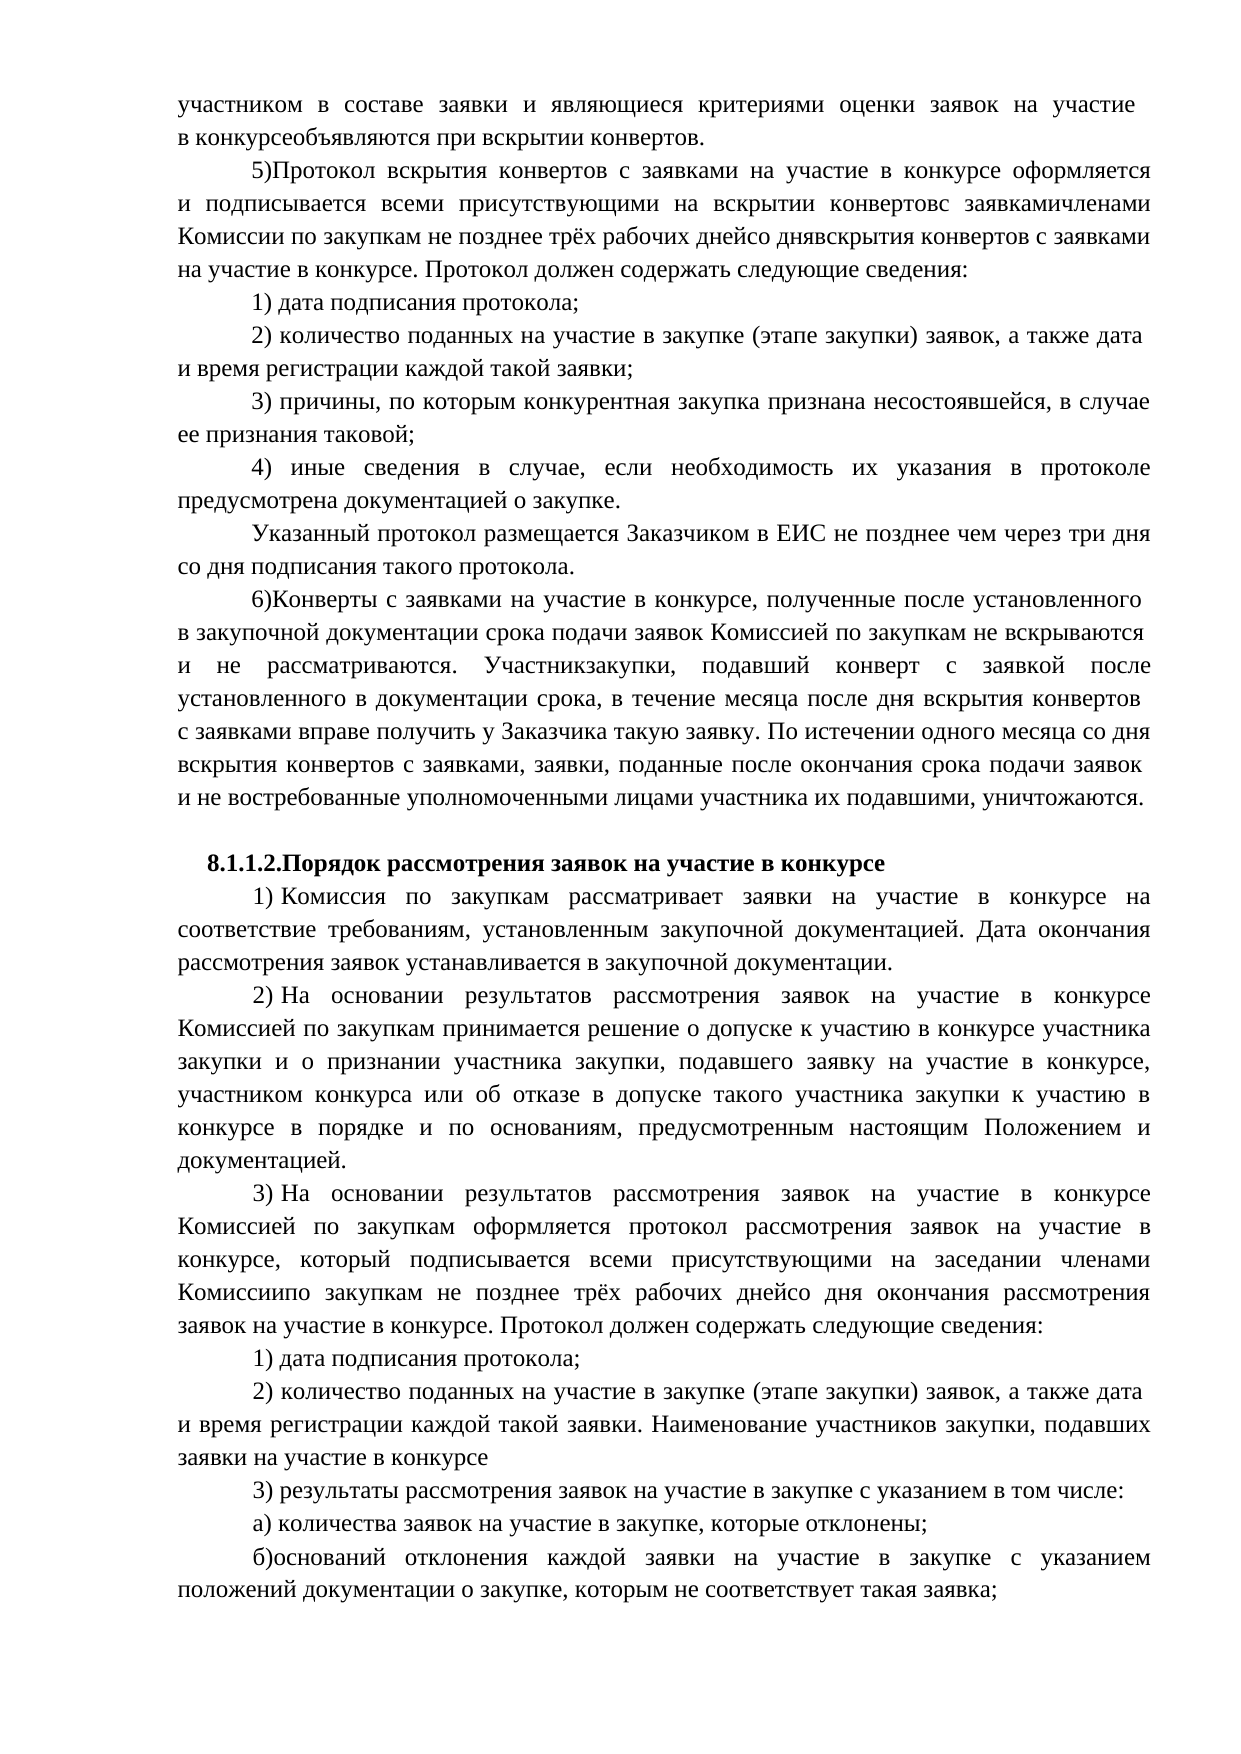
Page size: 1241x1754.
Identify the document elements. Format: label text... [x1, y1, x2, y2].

list На основании результатов рассмотрения заявок на участие в конкурсе Комиссией по закупкам оформляется протокол рассмотрения заявок на участие в конкурсе, который подписывается всеми присутствующими на заседании членами Комиссиипо закупкам не позднее трёх рабочих днейсо дня окончания рассмотрения заявок на участие в конкурсе. Протокол должен содержать следующие сведения: [177, 1178, 1152, 1339]
text Указанный протокол размещается Заказчиком в ЕИС не позднее чем через три дня со дня подписания такого протокола. [177, 518, 1152, 580]
text 2) количество поданных на участие в закупке (этапе закупки) заявок, а также дата и время регистрации каждой такой заявки; [177, 320, 1152, 382]
text 2) количество поданных на участие в закупке (этапе закупки) заявок, а также дата и время регистрации каждой такой заявки. Наименование участников закупки, подавших заявки на участие в конкурсе [177, 1376, 1152, 1471]
text 8.1.1.2.Порядок рассмотрения заявок на участие в конкурсе [177, 848, 1152, 877]
text а) количества заявок на участие в закупке, которые отклонены; [177, 1508, 1152, 1537]
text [177, 89, 1152, 150]
text 1) дата подписания протокола; [177, 287, 1152, 316]
text 1) дата подписания протокола; [177, 1343, 1152, 1372]
text 3) результаты рассмотрения заявок на участие в закупке с указанием в том числе: [177, 1476, 1152, 1504]
text 5)Протокол вскрытия конвертов с заявками на участие в конкурсе оформляется и подписывается всеми присутствующими на вскрытии конвертовс заявкамичленами Комиссии по закупкам не позднее трёх рабочих днейсо днявскрытия конвертов с заявками на участие в конкурсе. Протокол должен содержать следующие сведения: [177, 155, 1152, 282]
text 6)Конверты с заявками на участие в конкурсе, полученные после установленного в закупочной документации срока подачи заявок Комиссией по закупкам не вскрываются и не рассматриваются. Участникзакупки, подавший конверт с заявкой после установленного в документации срока, в течение месяца после дня вскрытия конвертов с заявками вправе получить у Заказчика такую заявку. По истечении одного месяца со дня вскрытия конвертов с заявками, заявки, поданные после окончания срока подачи заявок и не востребованные уполномоченными лицами участника их подавшими, уничтожаются. [177, 584, 1152, 811]
text 4) иные сведения в случае, если необходимость их указания в протоколе предусмотрена документацией о закупке. [177, 452, 1152, 514]
text б)оснований отклонения каждой заявки на участие в закупке с указанием положений документации о закупке, которым не соответствует такая заявка; [177, 1542, 1152, 1603]
list Комиссия по закупкам рассматривает заявки на участие в конкурсе на соответствие требованиям, установленным закупочной документацией. Дата окончания рассмотрения заявок устанавливается в закупочной документации. [177, 881, 1152, 976]
list На основании результатов рассмотрения заявок на участие в конкурсе Комиссией по закупкам принимается решение о допуске к участию в конкурсе участника закупки и о признании участника закупки, подавшего заявку на участие в конкурсе, участником конкурса или об отказе в допуске такого участника закупки к участию в конкурсе в порядке и по основаниям, предусмотренным настоящим Положением и документацией. [177, 980, 1152, 1174]
text 3) причины, по которым конкурентная закупка признана несостоявшейся, в случае ее признания таковой; [177, 386, 1152, 448]
